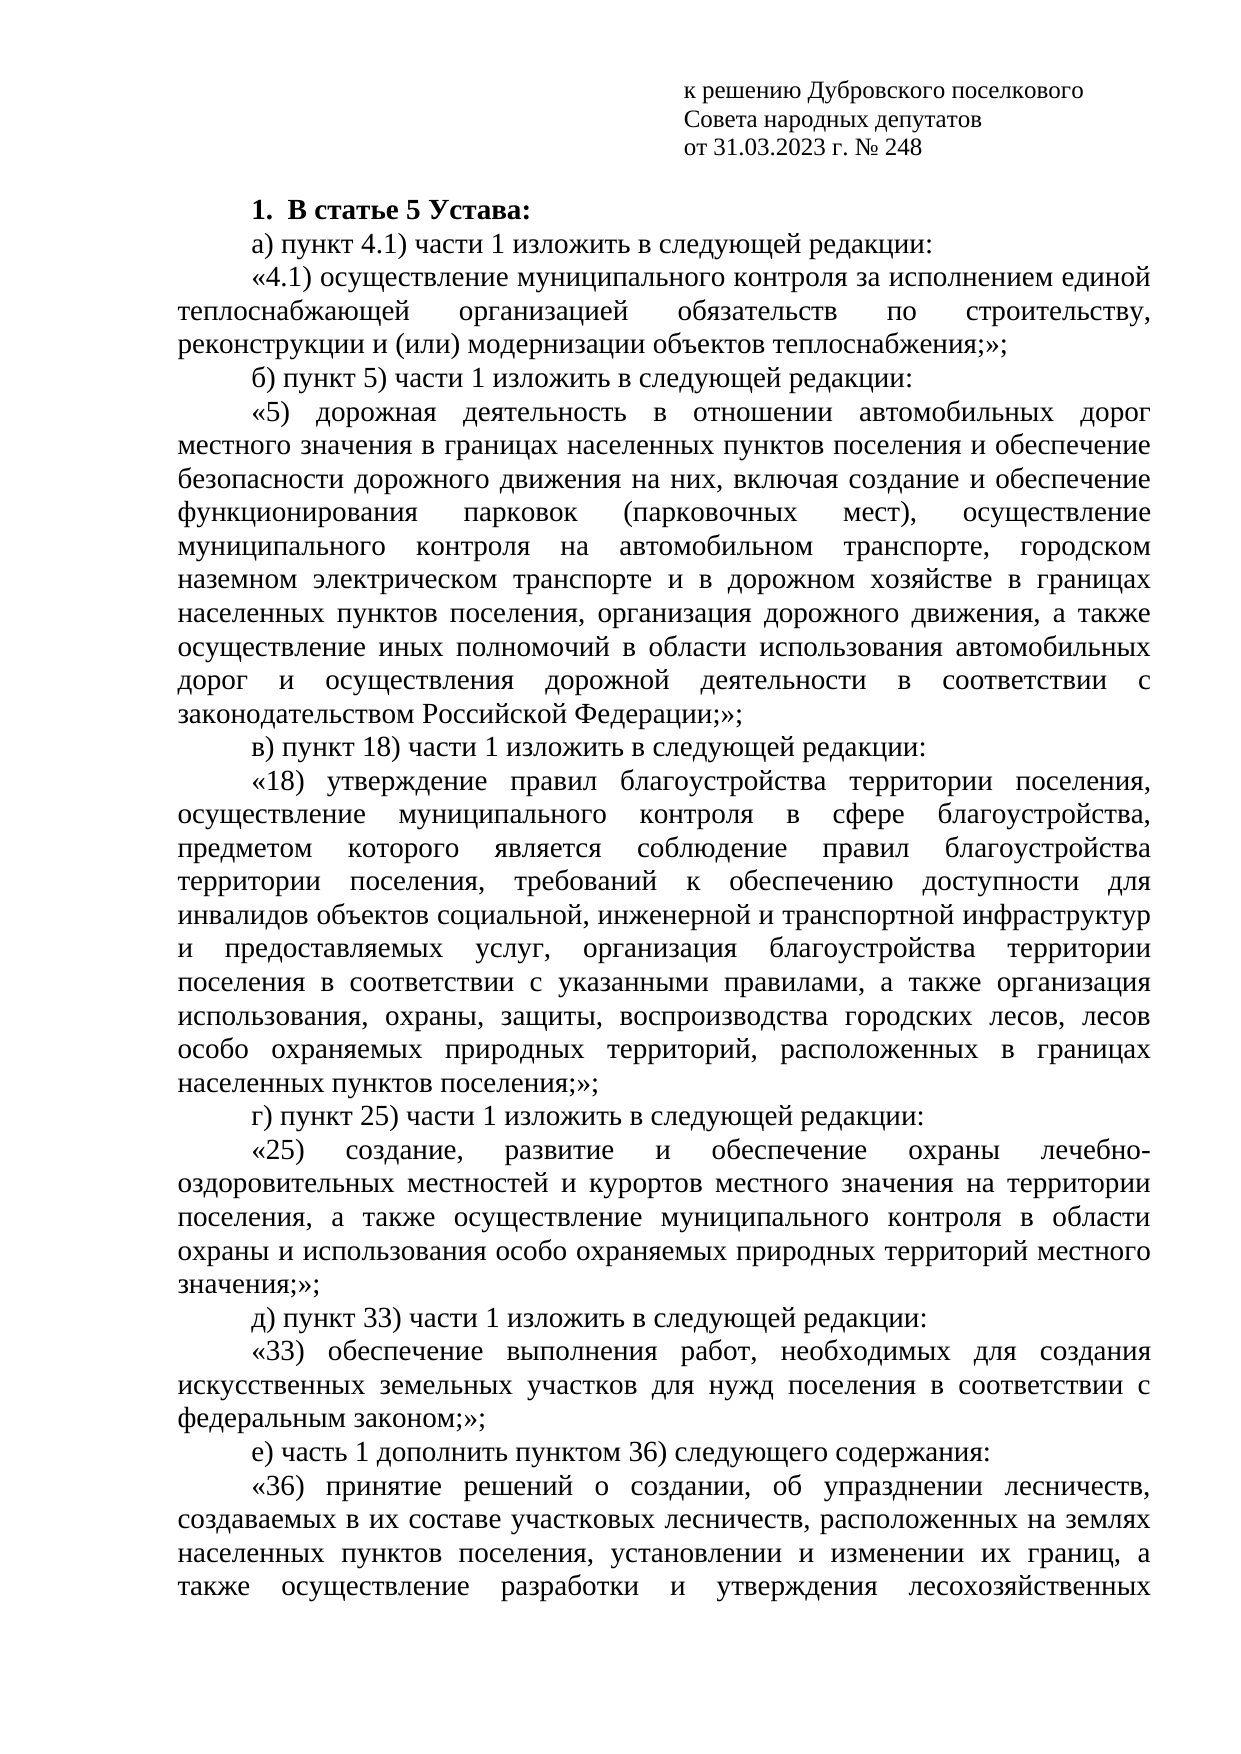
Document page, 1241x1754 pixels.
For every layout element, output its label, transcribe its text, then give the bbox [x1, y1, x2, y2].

text д) пункт 33) части 1 изложить в следующей редакции: [177, 1300, 1152, 1333]
text г) пункт 25) части 1 изложить в следующей редакции: [177, 1098, 1152, 1132]
text е) часть 1 дополнить пунктом 36) следующего содержания: [177, 1434, 1152, 1468]
text «33) обеспечение выполнения работ, необходимых для создания искусственных земельных участков для нужд поселения в соответствии с федеральным законом;»; [177, 1333, 1152, 1434]
text «25) создание, развитие и обеспечение охраны лечебно-оздоровительных местностей и курортов местного значения на территории поселения, а также осуществление муниципального контроля в области охраны и использования особо охраняемых природных территорий местного значения;»; [177, 1132, 1152, 1300]
text «5) дорожная деятельность в отношении автомобильных дорог местного значения в границах населенных пунктов поселения и обеспечение безопасности дорожного движения на них, включая создание и обеспечение функционирования парковок (парковочных мест), осуществление муниципального контроля на автомобильном транспорте, городском наземном электрическом транспорте и в дорожном хозяйстве в границах населенных пунктов поселения, организация дорожного движения, а также осуществление иных полномочий в области использования автомобильных дорог и осуществления дорожной деятельности в соответствии с законодательством Российской Федерации;»; [177, 394, 1152, 729]
text от 31.03.2023 г. № 248 [683, 132, 1152, 161]
text б) пункт 5) части 1 изложить в следующей редакции: [177, 360, 1152, 394]
text «4.1) осуществление муниципального контроля за исполнением единой теплоснабжающей организацией обязательств по строительству, реконструкции и (или) модернизации объектов теплоснабжения;»; [177, 259, 1152, 360]
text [177, 1468, 1152, 1602]
text а) пункт 4.1) части 1 изложить в следующей редакции: [177, 226, 1152, 259]
text в) пункт 18) части 1 изложить в следующей редакции: [177, 729, 1152, 763]
text 1. В статье 5 Устава: [177, 192, 1152, 226]
text «18) утверждение правил благоустройства территории поселения, осуществление муниципального контроля в сфере благоустройства, предметом которого является соблюдение правил благоустройства территории поселения, требований к обеспечению доступности для инвалидов объектов социальной, инженерной и транспортной инфраструктур и предоставляемых услуг, организация благоустройства территории поселения в соответствии с указанными правилами, а также организация использования, охраны, защиты, воспроизводства городских лесов, лесов особо охраняемых природных территорий, расположенных в границах населенных пунктов поселения;»; [177, 763, 1152, 1098]
text к решению Дубровского поселкового Совета народных депутатов [683, 75, 1152, 132]
